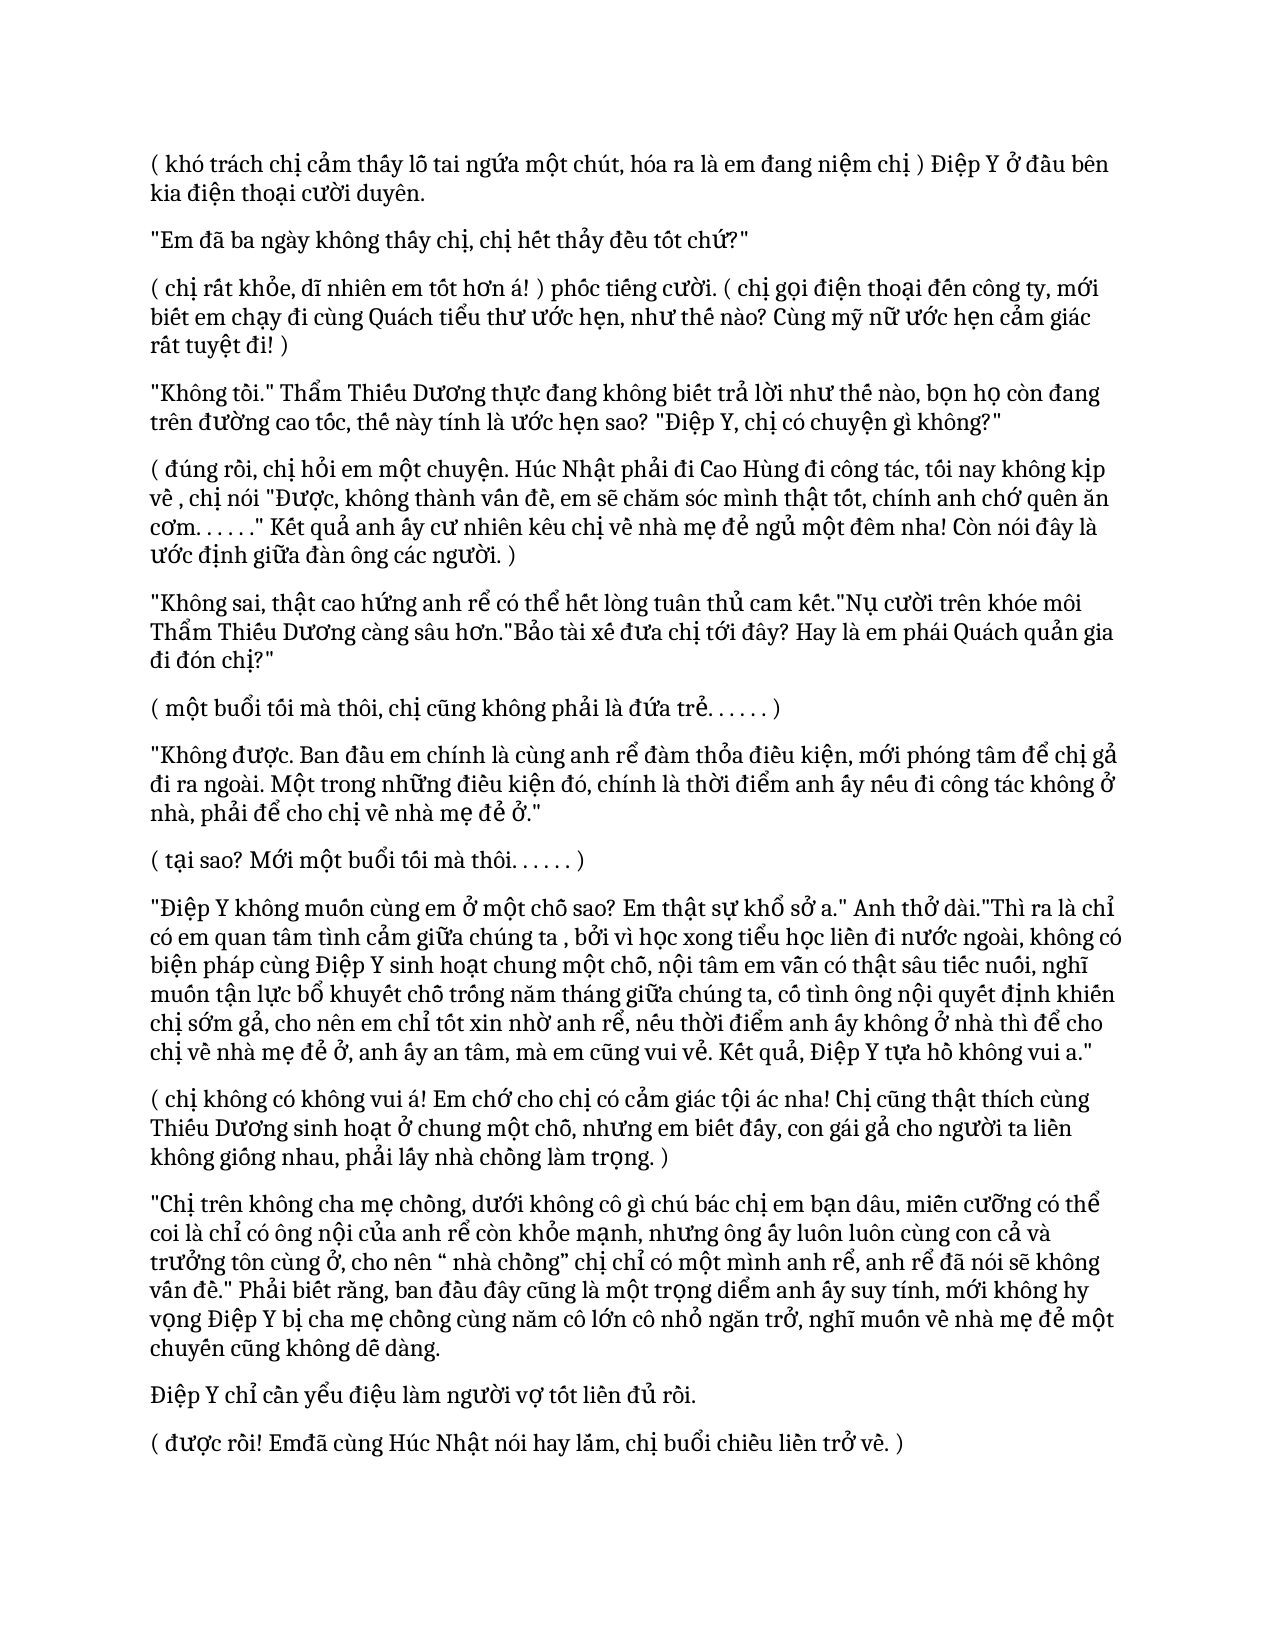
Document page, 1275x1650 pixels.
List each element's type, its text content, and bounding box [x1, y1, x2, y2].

text ( tại sao? Mới một buổi tối mà thôi. . . . . . ) [150, 846, 1125, 875]
text ( một buổi tối mà thôi, chị cũng không phải là đứa trẻ. . . . . . ) [150, 694, 1125, 722]
text "Chị trên không cha mẹ chồng, dưới không cô gì chú bác chị em bạn dâu, miễn cưỡng có thể coi là chỉ có ông nội của anh rể còn khỏe mạnh, nhưng ông ấy luôn luôn cùng con cả và trưởng tôn cùng ở, cho nên “ nhà chồng” chị chỉ có một mình anh rể, anh rể đã nói sẽ không vấn đề." Phải biết rằng, ban đầu đây cũng là một trọng diểm anh ấy suy tính, mới không hy vọng Điệp Y bị cha mẹ chồng cùng năm cô lớn cô nhỏ ngăn trở, nghĩ muốn về nhà mẹ đẻ một chuyến cũng không dễ dàng. [150, 1190, 1125, 1362]
text "Điệp Y không muốn cùng em ở một chỗ sao? Em thật sự khổ sở a." Anh thở dài."Thì ra là chỉ có em quan tâm tình cảm giữa chúng ta , bởi vì học xong tiểu học liền đi nước ngoài, không có biện pháp cùng Điệp Y sinh hoạt chung một chỗ, nội tâm em vẫn có thật sâu tiếc nuối, nghĩ muốn tận lực bổ khuyết chỗ trống năm tháng giữa chúng ta, cố tình ông nội quyết định khiến chị sớm gả, cho nên em chỉ tốt xin nhờ anh rể, nếu thời điểm anh ấy không ở nhà thì để cho chị về nhà mẹ đẻ ở, anh ấy an tâm, mà em cũng vui vẻ. Kết quả, Điệp Y tựa hồ không vui a." [150, 894, 1125, 1066]
text ( chị rất khỏe, dĩ nhiên em tốt hơn á! ) phốc tiếng cười. ( chị gọi điện thoại đến công ty, mới biết em chạy đi cùng Quách tiểu thư ước hẹn, như thế nào? Cùng mỹ nữ ước hẹn cảm giác rất tuyệt đi! ) [150, 274, 1125, 360]
text "Không sai, thật cao hứng anh rể có thể hết lòng tuân thủ cam kết."Nụ cười trên khóe môi Thẩm Thiếu Dương càng sâu hơn."Bảo tài xế đưa chị tới đây? Hay là em phái Quách quản gia đi đón chị?" [150, 589, 1125, 675]
text "Em đã ba ngày không thấy chị, chị hết thảy đều tốt chứ?" [150, 226, 1125, 255]
text "Không tồi." Thẩm Thiếu Dương thực đang không biết trả lời như thế nào, bọn họ còn đang trên đường cao tốc, thế này tính là ước hẹn sao? "Điệp Y, chị có chuyện gì không?" [150, 379, 1125, 436]
text ( chị không có không vui á! Em chớ cho chị có cảm giác tội ác nha! Chị cũng thật thích cùng Thiếu Dương sinh hoạt ở chung một chỗ, nhưng em biết đấy, con gái gả cho người ta liền không giống nhau, phải lấy nhà chồng làm trọng. ) [150, 1085, 1125, 1171]
text ( được rồi! Emđã cùng Húc Nhật nói hay lắm, chị buổi chiều liền trở về. ) [150, 1429, 1125, 1457]
text ( khó trách chị cảm thấy lỗ tai ngứa một chút, hóa ra là em đang niệm chị ) Điệp Y ở đầu bên kia điện thoại cười duyên. [150, 150, 1125, 207]
text "Không được. Ban đầu em chính là cùng anh rể đàm thỏa điều kiện, mới phóng tâm để chị gả đi ra ngoài. Một trong những điều kiện đó, chính là thời điểm anh ấy nếu đi công tác không ở nhà, phải để cho chị về nhà mẹ đẻ ở." [150, 741, 1125, 827]
text ( đúng rồi, chị hỏi em một chuyện. Húc Nhật phải đi Cao Hùng đi công tác, tối nay không kịp về , chị nói "Được, không thành vấn đề, em sẽ chăm sóc mình thật tốt, chính anh chớ quên ăn cơm. . . . . ." Kết quả anh ấy cư nhiên kêu chị về nhà mẹ đẻ ngủ một đêm nha! Còn nói đây là ước định giữa đàn ông các người. ) [150, 455, 1125, 570]
text Điệp Y chỉ cần yểu điệu làm người vợ tốt liền đủ rồi. [150, 1381, 1125, 1410]
